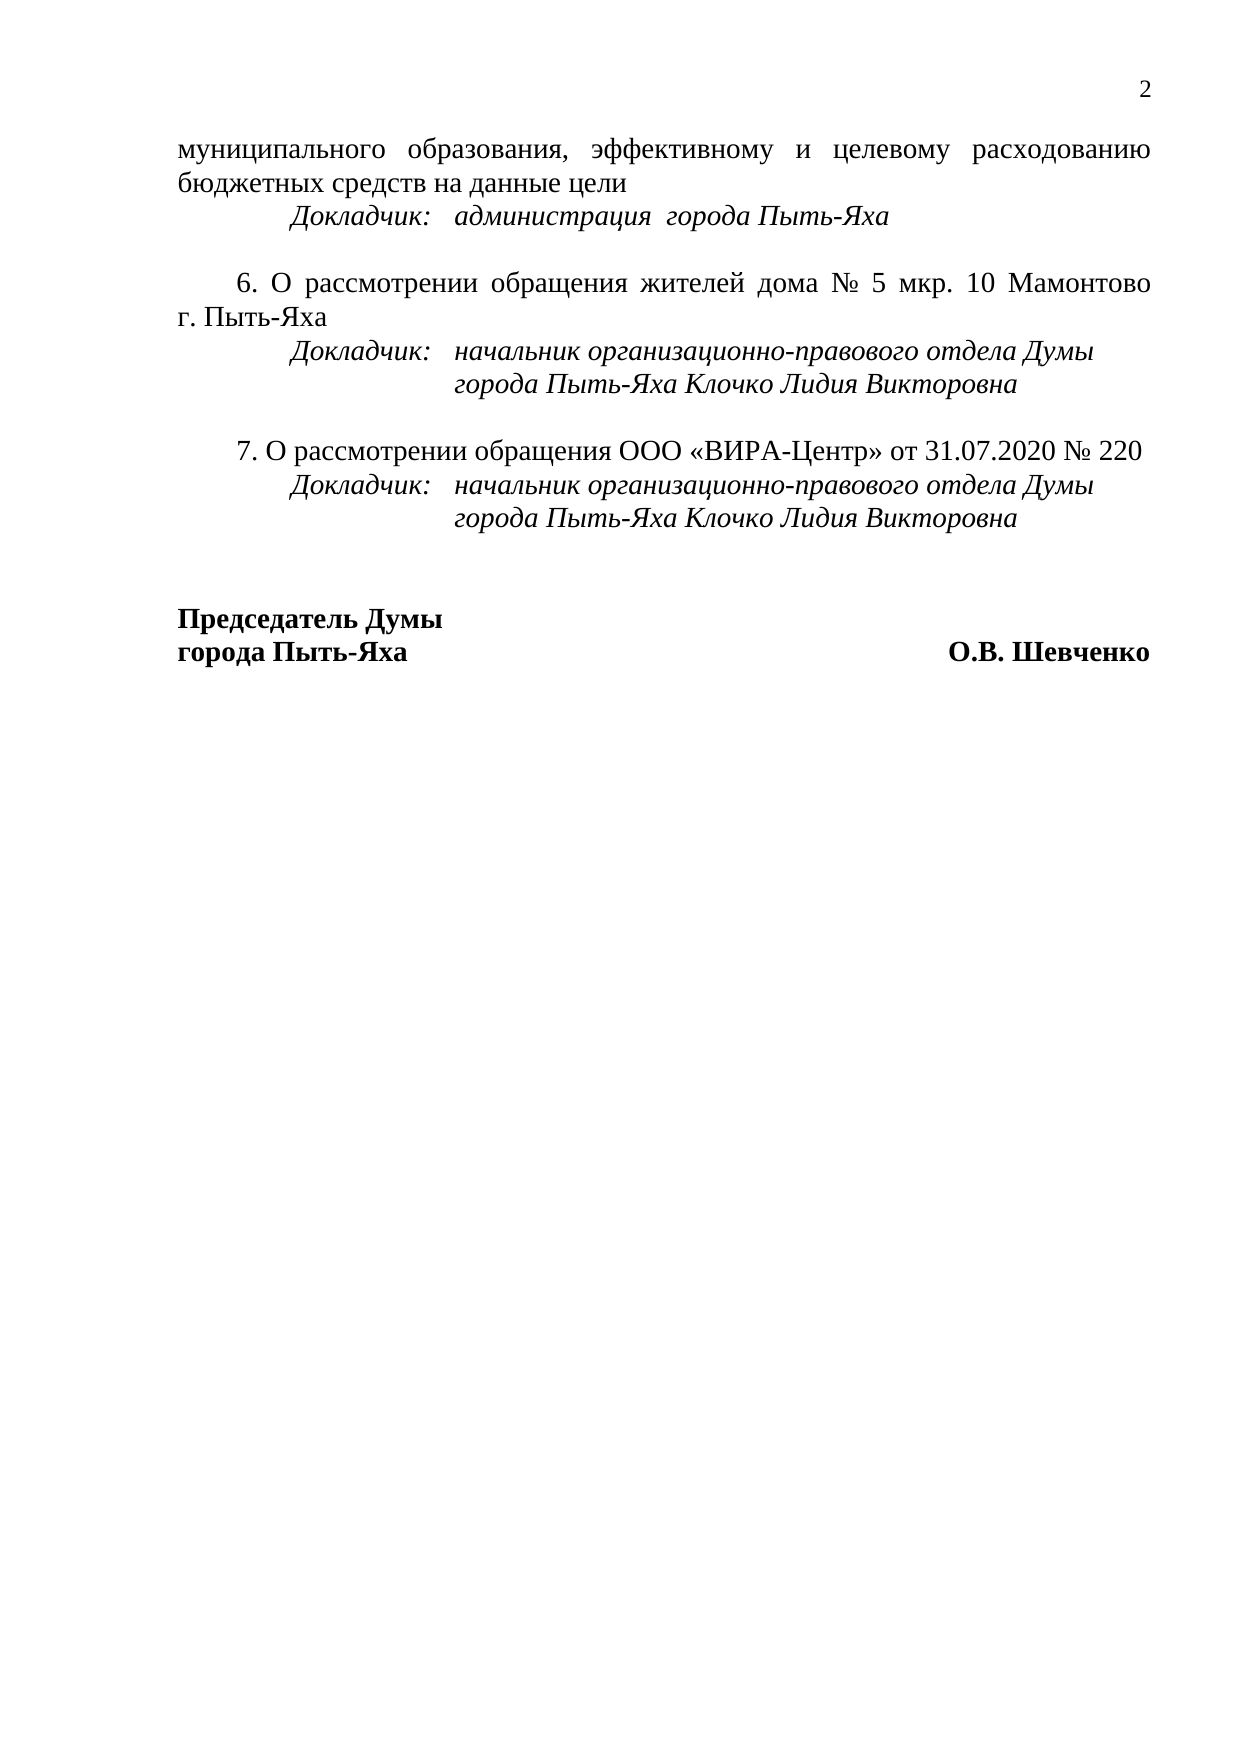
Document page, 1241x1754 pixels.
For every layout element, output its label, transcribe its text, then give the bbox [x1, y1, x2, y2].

text Председатель Думы [177, 601, 1152, 634]
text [177, 131, 1152, 198]
text 7. О рассмотрении обращения ООО «ВИРА-Центр» от 31.07.2020 № 220 [177, 433, 1152, 467]
text города Пыть-Яха О.В. Шевченко [177, 634, 1152, 668]
table_header Докладчик: [166, 333, 443, 400]
table_header начальник организационно-правового отдела Думы города Пыть-Яха Клочко Лидия Викторовна [443, 333, 1181, 400]
text 6. О рассмотрении обращения жителей дома № 5 мкр. 10 Мамонтово г. Пыть-Яха [177, 266, 1152, 333]
table_header Докладчик: [166, 467, 443, 534]
table_header администрация города Пыть-Яха [443, 199, 1181, 232]
table_header начальник организационно-правового отдела Думы города Пыть-Яха Клочко Лидия Викторовна [443, 467, 1181, 534]
table_header Докладчик: [166, 199, 443, 232]
